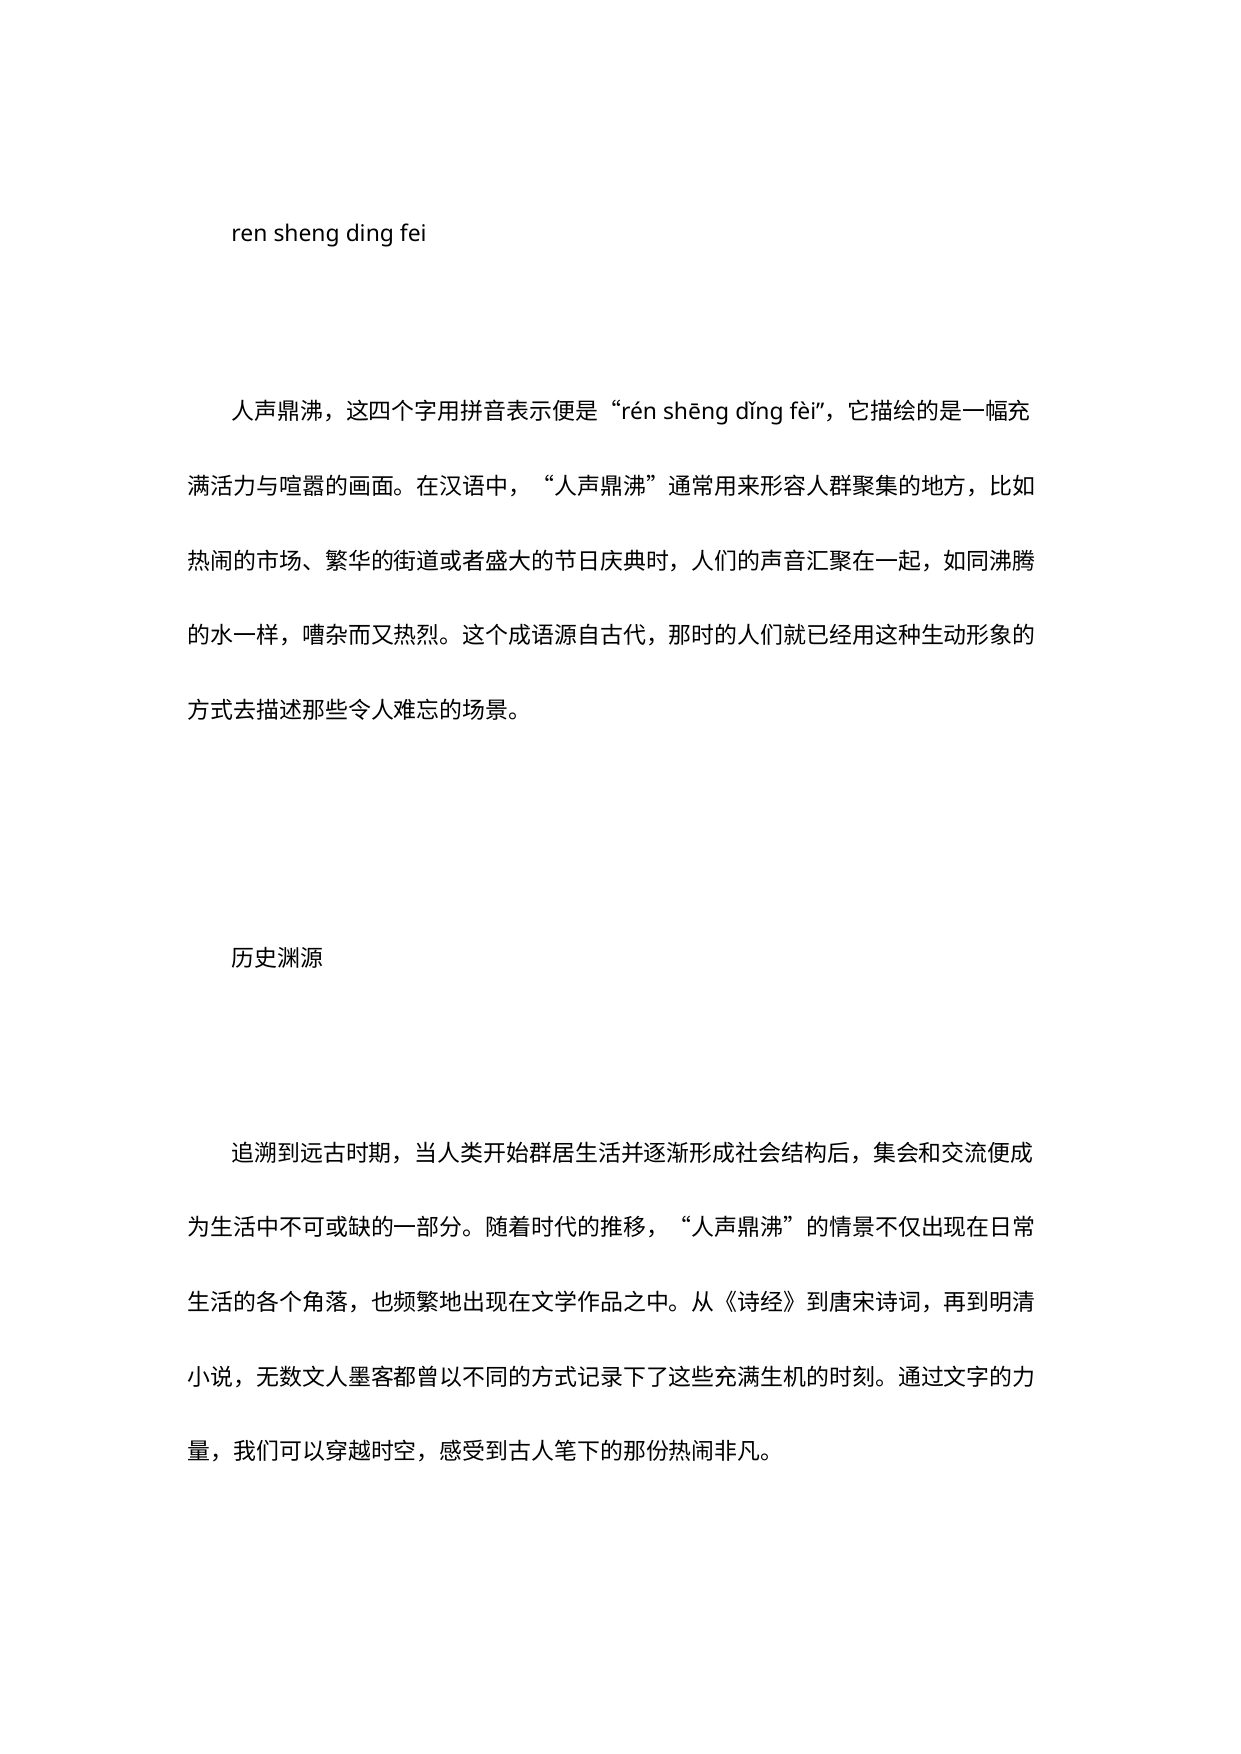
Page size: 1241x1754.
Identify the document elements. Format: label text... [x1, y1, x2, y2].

text ren sheng ding fei [187, 216, 1053, 248]
text 人声鼎沸，这四个字用拼音表示便是“rén shēng dǐng fèi”，它描绘的是一幅充满活力与喧嚣的画面。在汉语中，“人声鼎沸”通常用来形容人群聚集的地方，比如热闹的市场、繁华的街道或者盛大的节日庆典时，人们的声音汇聚在一起，如同沸腾的水一样，嘈杂而又热烈。这个成语源自古代，那时的人们就已经用这种生动形象的方式去描述那些令人难忘的场景。 [187, 377, 1053, 741]
text 历史渊源 [187, 924, 1053, 989]
text 追溯到远古时期，当人类开始群居生活并逐渐形成社会结构后，集会和交流便成为生活中不可或缺的一部分。随着时代的推移，“人声鼎沸”的情景不仅出现在日常生活的各个角落，也频繁地出现在文学作品之中。从《诗经》到唐宋诗词，再到明清小说，无数文人墨客都曾以不同的方式记录下了这些充满生机的时刻。通过文字的力量，我们可以穿越时空，感受到古人笔下的那份热闹非凡。 [187, 1119, 1053, 1482]
